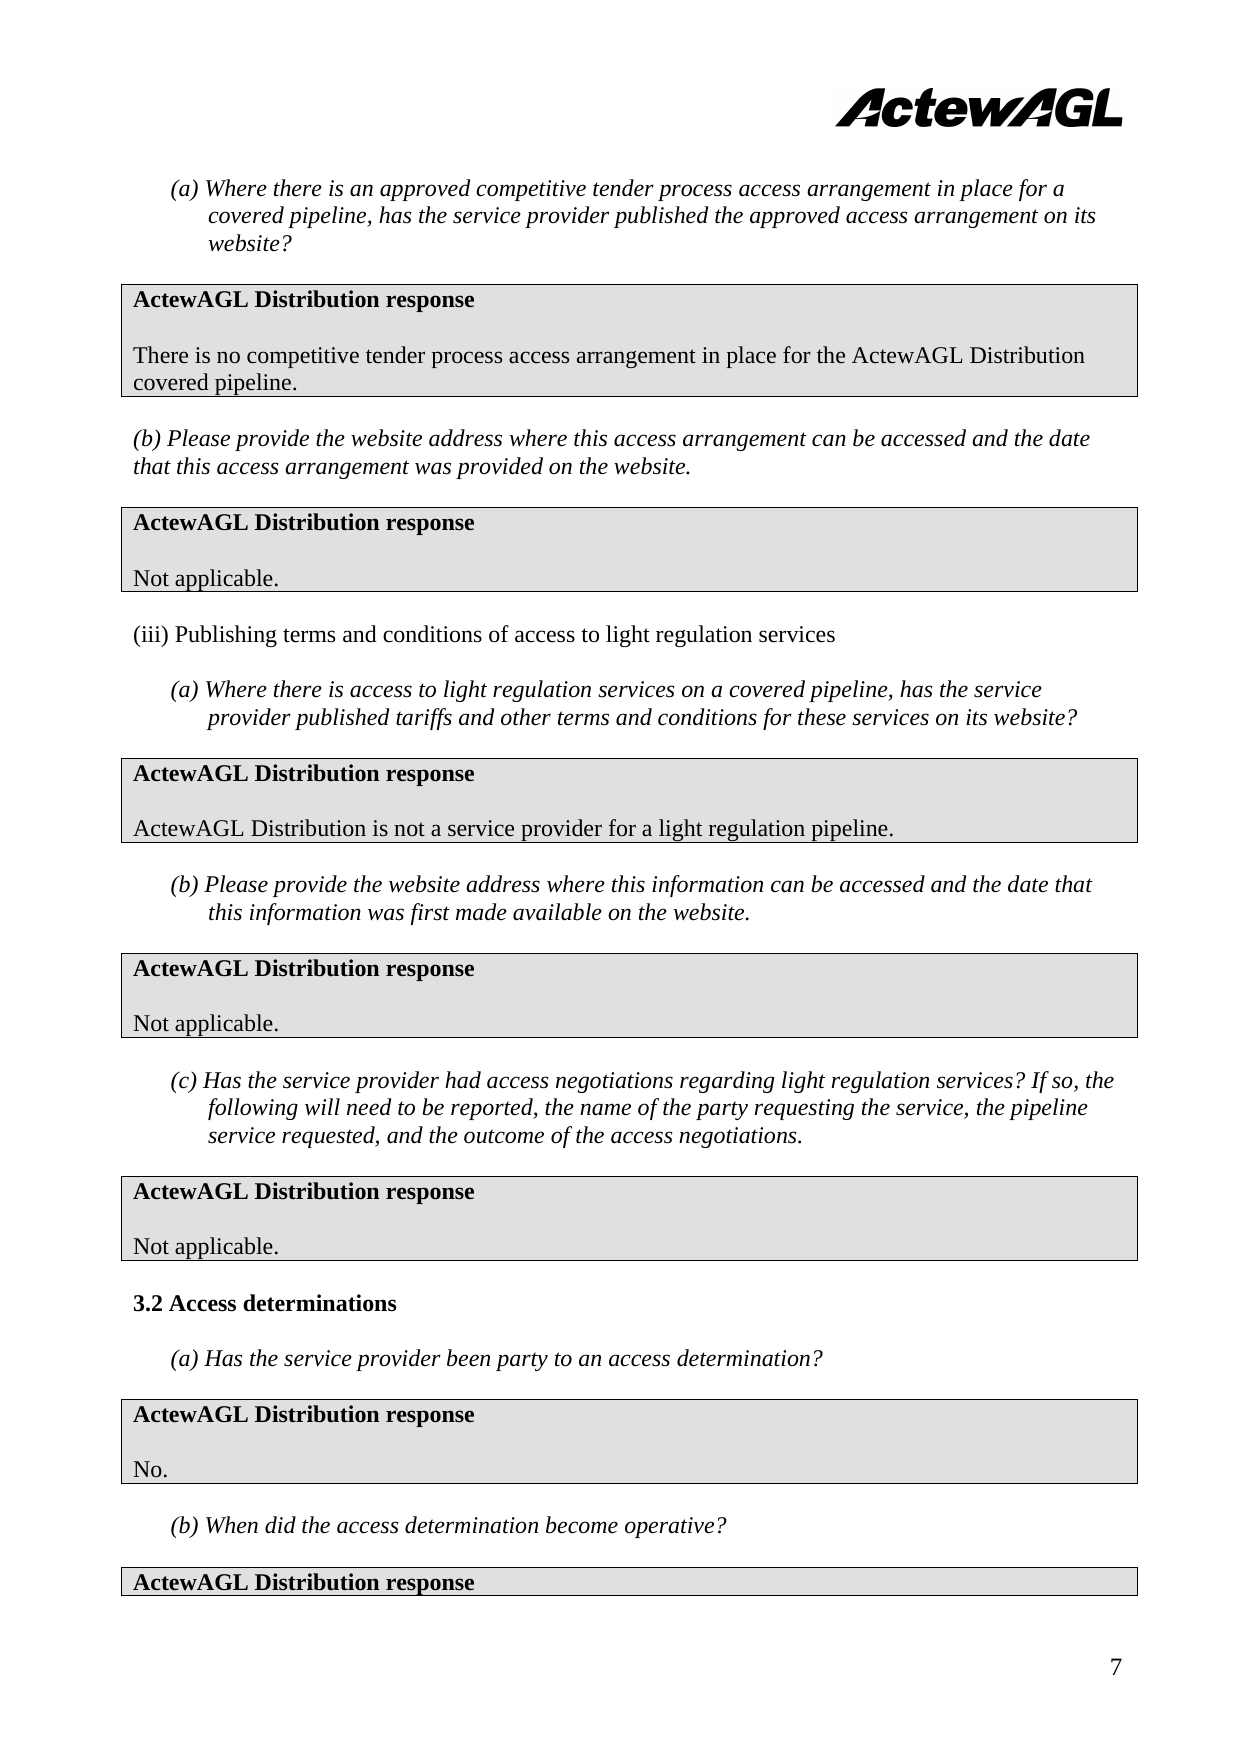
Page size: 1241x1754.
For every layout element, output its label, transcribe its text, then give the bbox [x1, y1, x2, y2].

table_header ActewAGL Distribution response Not applicable. [122, 1177, 1137, 1260]
text (a) Where there is an approved competitive tender process access arrangement in place for a covered pipeline, has the service provider published the approved access arrangement on its website? [170, 174, 1122, 257]
text (b) When did the access determination become operative? [170, 1511, 1122, 1539]
text 3.2 Access determinations [133, 1288, 1120, 1316]
text (a) Has the service provider been party to an access determination? [170, 1344, 1122, 1371]
table_header ActewAGL Distribution response No. [122, 1400, 1137, 1483]
table_header ActewAGL Distribution response Not applicable. [122, 508, 1137, 591]
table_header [122, 1568, 1137, 1595]
picture [835, 88, 1123, 127]
text (c) Has the service provider had access negotiations regarding light regulation services? If so, the following will need to be reported, the name of the party requesting the service, the pipeline service requested, and the outcome of the access negotiations. [170, 1066, 1122, 1148]
table_header ActewAGL Distribution response There is no competitive tender process access arrangement in place for the ActewAGL Distribution covered pipeline. [122, 285, 1137, 396]
table_header ActewAGL Distribution response Not applicable. [122, 954, 1137, 1037]
table_header ActewAGL Distribution response ActewAGL Distribution is not a service provider for a light regulation pipeline. [122, 759, 1137, 842]
text (b) Please provide the website address where this information can be accessed and the date that this information was first made available on the website. [170, 870, 1122, 926]
text (iii) Publishing terms and conditions of access to light regulation services [133, 620, 1122, 647]
text (a) Where there is access to light regulation services on a covered pipeline, has the service provider published tariffs and other terms and conditions for these services on its website? [170, 675, 1122, 730]
text (b) Please provide the website address where this access arrangement can be accessed and the date that this access arrangement was provided on the website. [133, 424, 1122, 480]
